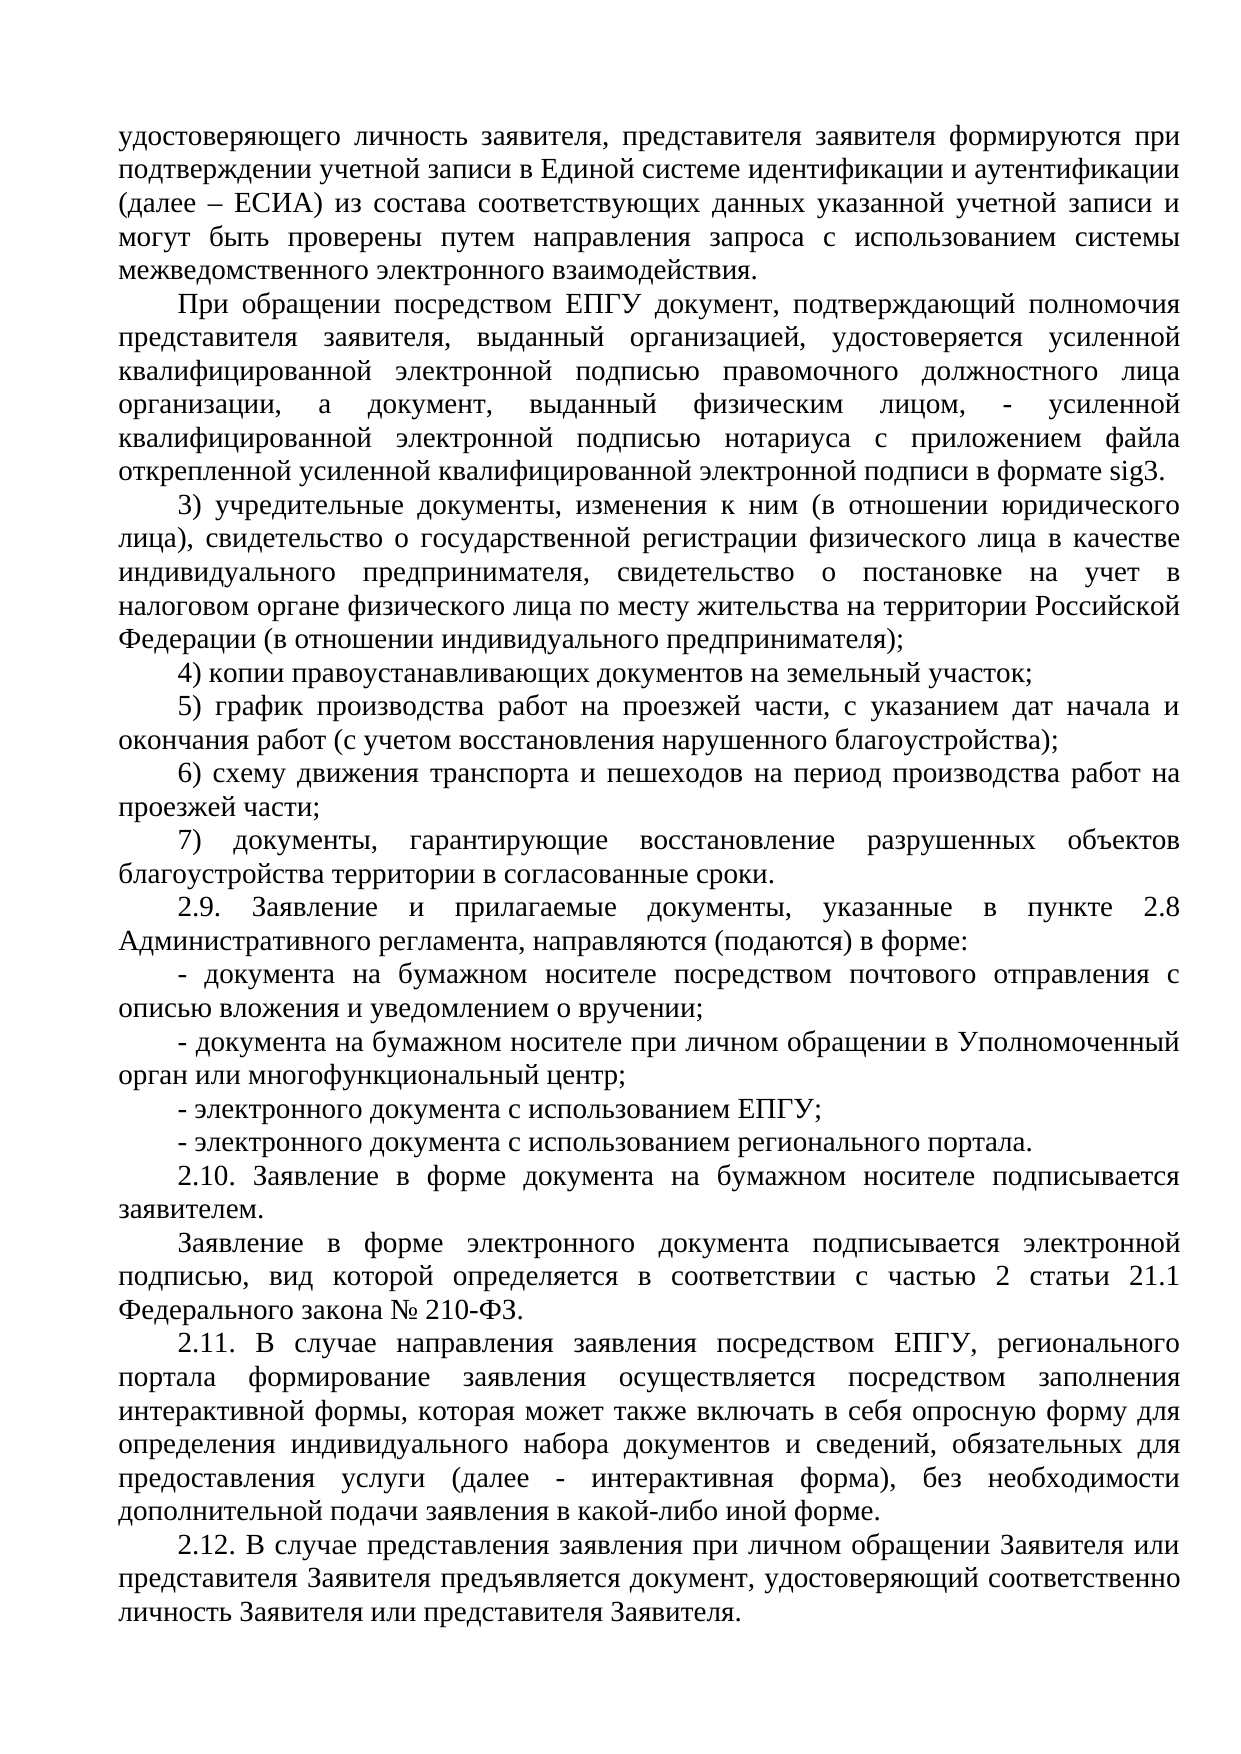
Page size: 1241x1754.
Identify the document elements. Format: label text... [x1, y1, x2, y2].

text 6) схему движения транспорта и пешеходов на период производства работ на проезжей части; [118, 755, 1181, 822]
text 5) график производства работ на проезжей части, с указанием дат начала и окончания работ (с учетом восстановления нарушенного благоустройства); [118, 688, 1181, 755]
text 7) документы, гарантирующие восстановление разрушенных объектов благоустройства территории в согласованные сроки. [118, 822, 1181, 889]
text 4) копии правоустанавливающих документов на земельный участок; [118, 655, 1181, 688]
text 2.12. В случае представления заявления при личном обращении Заявителя или представителя Заявителя предъявляется документ, удостоверяющий соответственно личность Заявителя или представителя Заявителя. [118, 1527, 1181, 1627]
text - документа на бумажном носителе при личном обращении в Уполномоченный орган или многофункциональный центр; [118, 1024, 1181, 1091]
text При обращении посредством ЕПГУ документ, подтверждающий полномочия представителя заявителя, выданный организацией, удостоверяется усиленной квалифицированной электронной подписью правомочного должностного лица организации, а документ, выданный физическим лицом, - усиленной квалифицированной электронной подписью нотариуса с приложением файла открепленной усиленной квалифицированной электронной подписи в формате sig3. [118, 286, 1181, 487]
text 2.10. Заявление в форме документа на бумажном носителе подписывается заявителем. [118, 1158, 1181, 1225]
text 2.11. В случае направления заявления посредством ЕПГУ, регионального портала формирование заявления осуществляется посредством заполнения интерактивной формы, которая может также включать в себя опросную форму для определения индивидуального набора документов и сведений, обязательных для предоставления услуги (далее - интерактивная форма), без необходимости дополнительной подачи заявления в какой-либо иной форме. [118, 1326, 1181, 1527]
text - электронного документа с использованием ЕПГУ; [118, 1091, 1181, 1124]
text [118, 118, 1181, 286]
text - документа на бумажном носителе посредством почтового отправления с описью вложения и уведомлением о вручении; [118, 957, 1181, 1024]
text Заявление в форме электронного документа подписывается электронной подписью, вид которой определяется в соответствии с частью 2 статьи 21.1 Федерального закона № 210-ФЗ. [118, 1225, 1181, 1326]
text 3) учредительные документы, изменения к ним (в отношении юридического лица), свидетельство о государственной регистрации физического лица в качестве индивидуального предпринимателя, свидетельство о постановке на учет в налоговом органе физического лица по месту жительства на территории Российской Федерации (в отношении индивидуального предпринимателя); [118, 487, 1181, 655]
text 2.9. Заявление и прилагаемые документы, указанные в пункте 2.8 Административного регламента, направляются (подаются) в форме: [118, 889, 1181, 957]
text - электронного документа с использованием регионального портала. [118, 1124, 1181, 1158]
